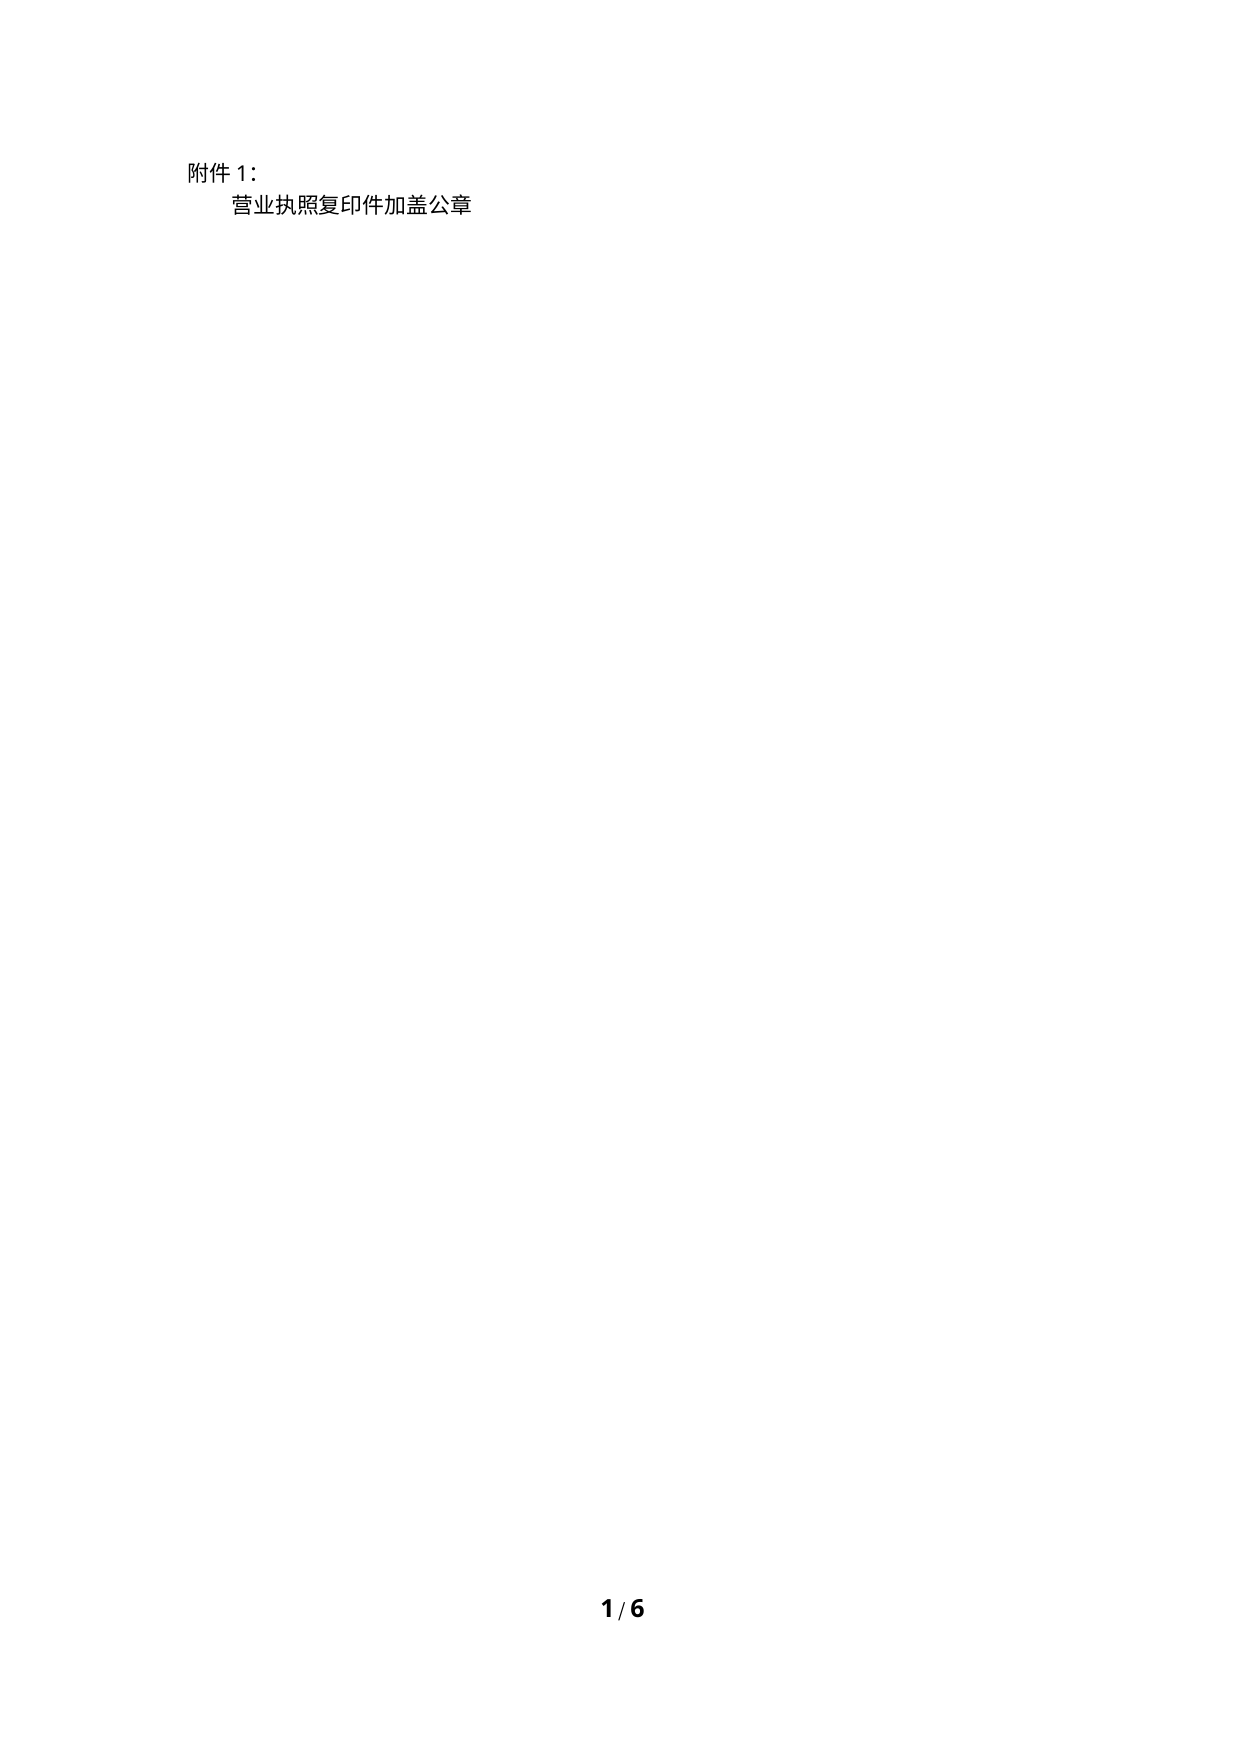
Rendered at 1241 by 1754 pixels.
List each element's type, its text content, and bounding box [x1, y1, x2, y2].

text 附件1： [187, 156, 1053, 188]
text 营业执照复印件加盖公章 [187, 188, 1053, 221]
